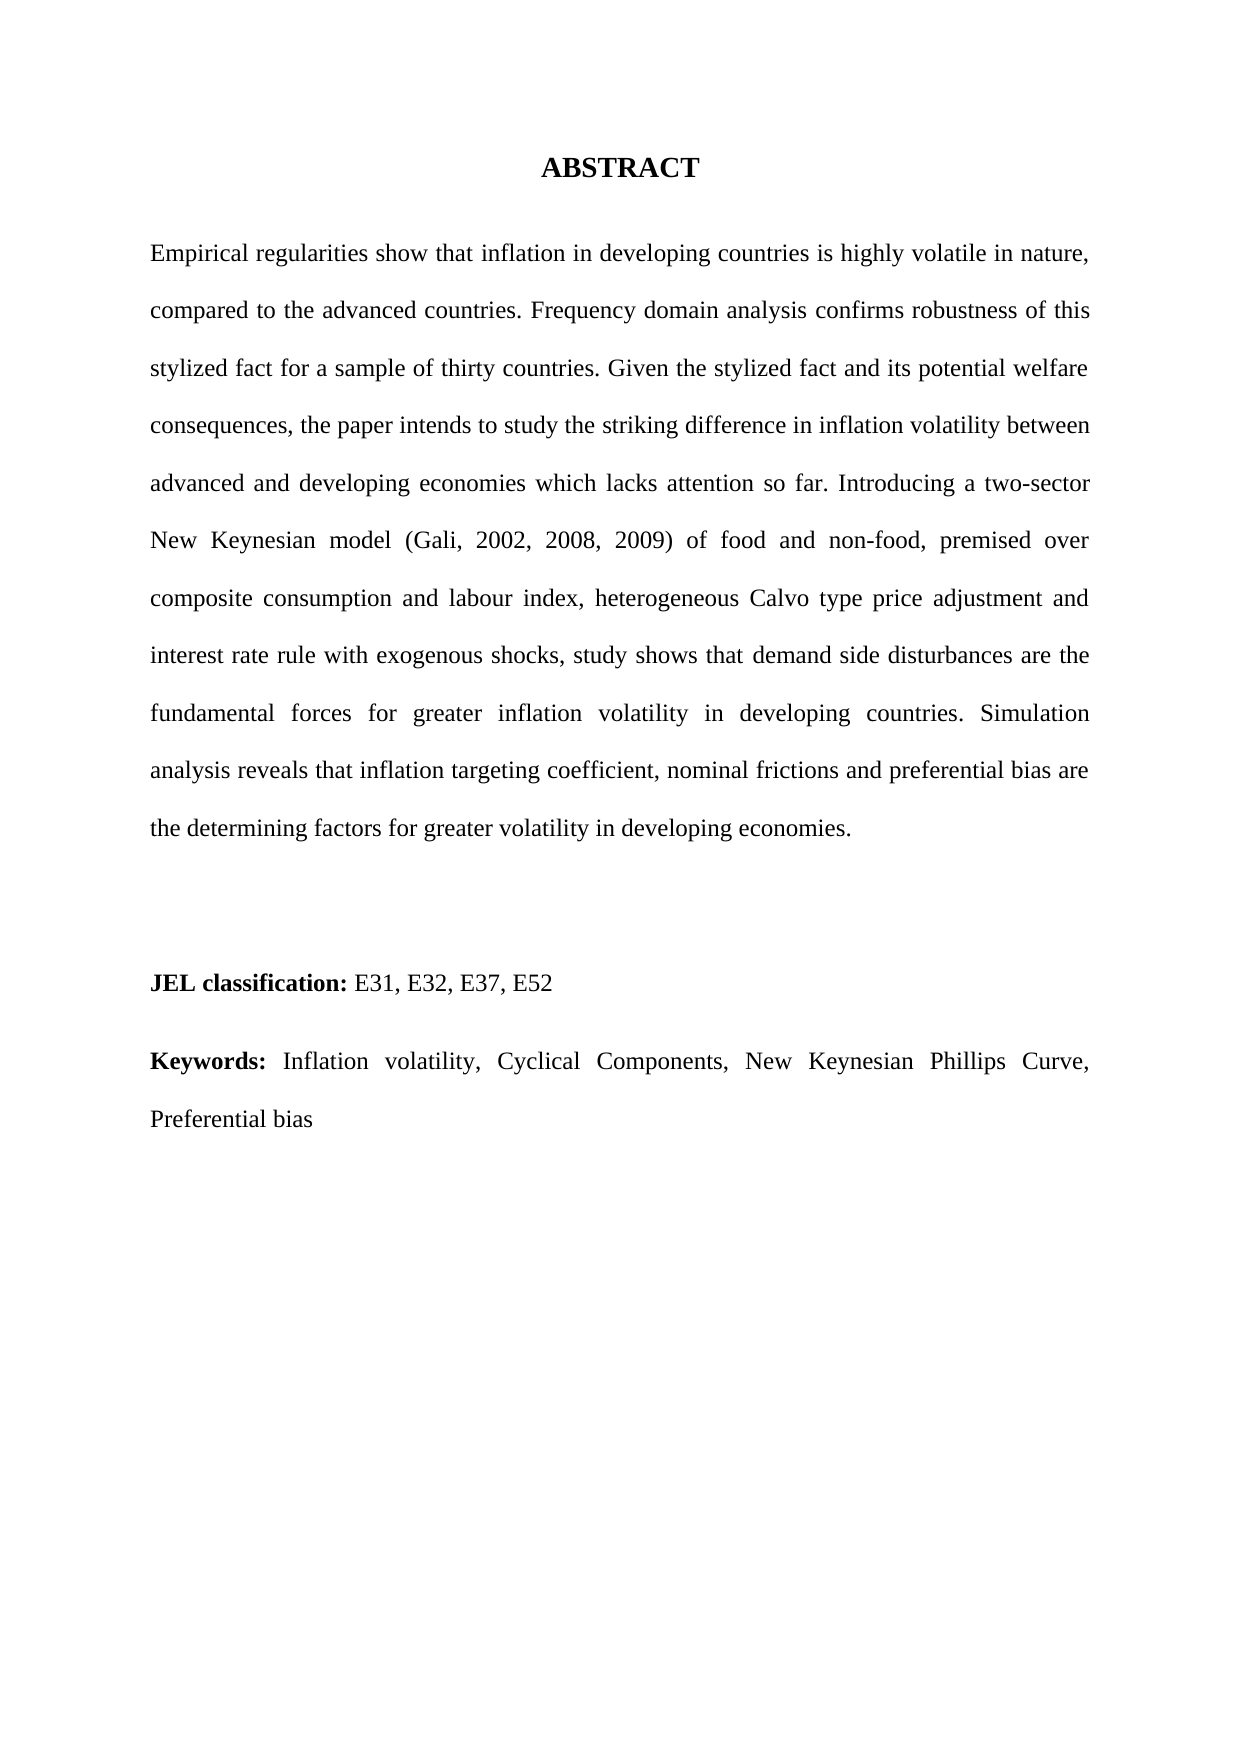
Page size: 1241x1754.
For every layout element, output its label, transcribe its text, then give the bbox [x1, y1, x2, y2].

text Keywords: Inflation volatility, Cyclical Components, New Keynesian Phillips Curve, Preferential bias [150, 1046, 1090, 1133]
text ABSTRACT [150, 150, 1090, 183]
text JEL classification: E31, E32, E37, E52 [150, 968, 1090, 997]
text Empirical regularities show that inflation in developing countries is highly volatile in nature, compared to the advanced countries. Frequency domain analysis confirms robustness of this stylized fact for a sample of thirty countries. Given the stylized fact and its potential welfare consequences, the paper intends to study the striking difference in inflation volatility between advanced and developing economies which lacks attention so far. Introducing a two-sector New Keynesian model (Gali, 2002, 2008, 2009) of food and non-food, premised over composite consumption and labour index, heterogeneous Calvo type price adjustment and interest rate rule with exogenous shocks, study shows that demand side disturbances are the fundamental forces for greater inflation volatility in developing countries. Simulation analysis reveals that inflation targeting coefficient, nominal frictions and preferential bias are the determining factors for greater volatility in developing economies. [150, 238, 1090, 842]
